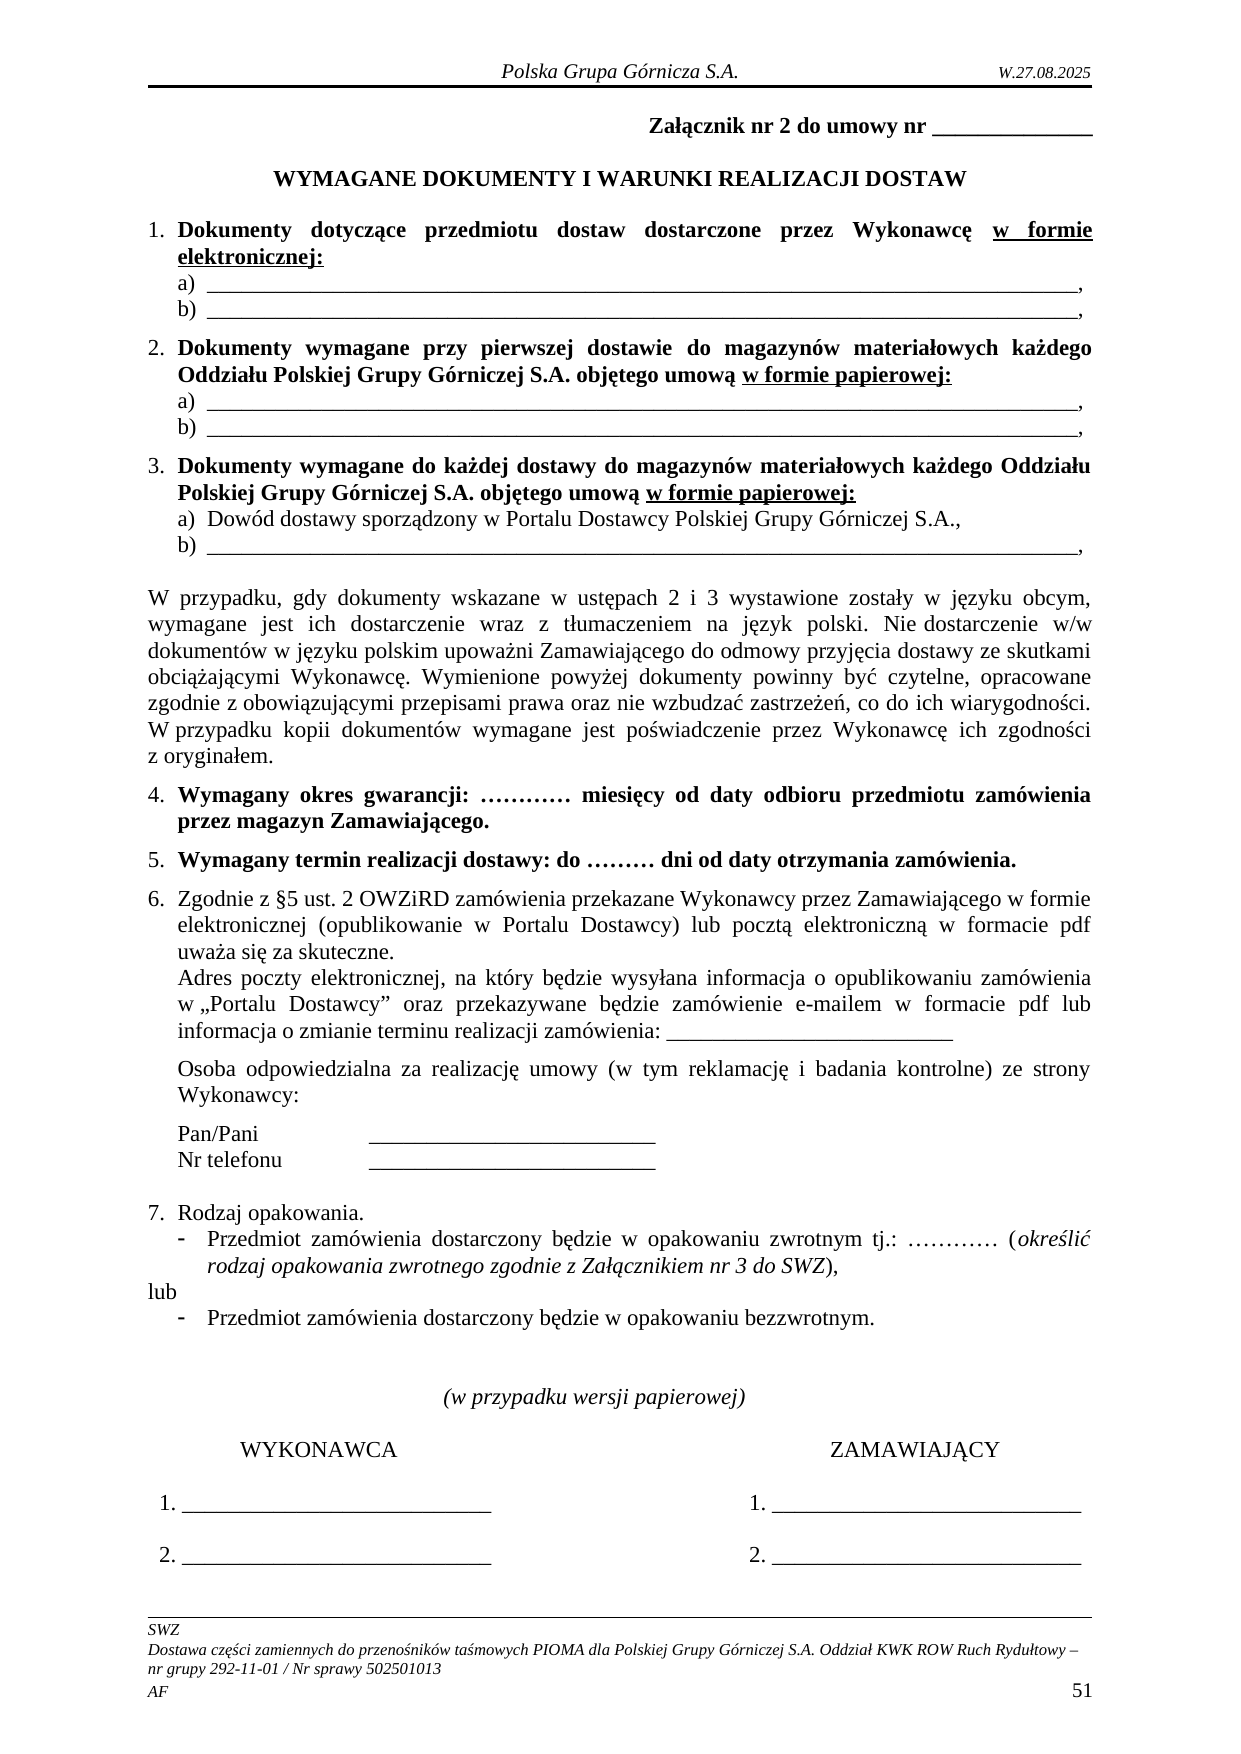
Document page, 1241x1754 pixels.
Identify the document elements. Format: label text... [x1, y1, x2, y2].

list ____________________________________________________________________________, [177, 387, 1092, 413]
text (w przypadku wersji papierowej) [443, 1383, 1092, 1410]
text Załącznik nr 2 do umowy nr ______________ [148, 112, 1092, 139]
list Dokumenty wymagane do każdej dostawy do magazynów materiałowych każdego Oddziału Polskiej Grupy Górniczej S.A. objętego umową w formie papierowej: [148, 452, 1092, 505]
list ____________________________________________________________________________, [177, 296, 1092, 322]
text WYKONAWCA ZAMAWIAJĄCY [148, 1436, 1092, 1462]
list Wymagany okres gwarancji: ………… miesięcy od daty odbioru przedmiotu zamówienia przez magazyn Zamawiającego. [148, 781, 1092, 834]
list ____________________________________________________________________________, [177, 269, 1092, 296]
text Pan/Pani _________________________ [177, 1120, 1092, 1146]
list W przypadku, gdy dokumenty wskazane w ustępach 2 i 3 wystawione zostały w języku obcym, wymagane jest ich dostarczenie wraz z tłumaczeniem na język polski. Nie dostarczenie w/w dokumentów w języku polskim upoważni Zamawiającego do odmowy przyjęcia dostawy ze skutkami obciążającymi Wykonawcę. Wymienione powyżej dokumenty powinny być czytelne, opracowane zgodnie z obowiązującymi przepisami prawa oraz nie wzbudzać zastrzeżeń, co do ich wiarygodności. W przypadku kopii dokumentów wymagane jest poświadczenie przez Wykonawcę ich zgodności z oryginałem. [148, 584, 1092, 768]
list ____________________________________________________________________________, [177, 413, 1092, 440]
text WYMAGANE DOKUMENTY I WARUNKI REALIZACJI DOSTAW [148, 165, 1092, 191]
list Dokumenty dotyczące przedmiotu dostaw dostarczone przez Wykonawcę w formie elektronicznej: [148, 216, 1092, 269]
list Rodzaj opakowania. [148, 1199, 1092, 1225]
list Przedmiot zamówienia dostarczony będzie w opakowaniu bezzwrotnym. [177, 1304, 1092, 1331]
list Przedmiot zamówienia dostarczony będzie w opakowaniu zwrotnym tj.: ………… (określić rodzaj opakowania zwrotnego zgodnie z Załącznikiem nr 3 do SWZ), [177, 1225, 1092, 1278]
list Nr telefonu _________________________ [148, 1146, 1092, 1173]
text 1. ___________________________ 1. ___________________________ [148, 1489, 1092, 1515]
text Osoba odpowiedzialna za realizację umowy (w tym reklamację i badania kontrolne) ze strony Wykonawcy: [177, 1055, 1092, 1108]
list Zgodnie z §5 ust. 2 OWZiRD zamówienia przekazane Wykonawcy przez Zamawiającego w formie elektronicznej (opublikowanie w Portalu Dostawcy) lub pocztą elektroniczną w formacie pdf uważa się za skuteczne. [148, 885, 1092, 964]
list Adres poczty elektronicznej, na który będzie wysyłana informacja o opublikowaniu zamówienia w „Portalu Dostawcy” oraz przekazywane będzie zamówienie e-mailem w formacie pdf lub informacja o zmianie terminu realizacji zamówienia: _________________________ [177, 964, 1092, 1043]
list Dokumenty wymagane przy pierwszej dostawie do magazynów materiałowych każdego Oddziału Polskiej Grupy Górniczej S.A. objętego umową w formie papierowej: [148, 334, 1092, 387]
text lub [148, 1278, 1092, 1304]
list Dowód dostawy sporządzony w Portalu Dostawcy Polskiej Grupy Górniczej S.A., [177, 505, 1092, 531]
list ____________________________________________________________________________, [177, 531, 1092, 558]
text 2. ___________________________ 2. ___________________________ [148, 1542, 1092, 1568]
list Wymagany termin realizacji dostawy: do ……… dni od daty otrzymania zamówienia. [148, 846, 1092, 873]
